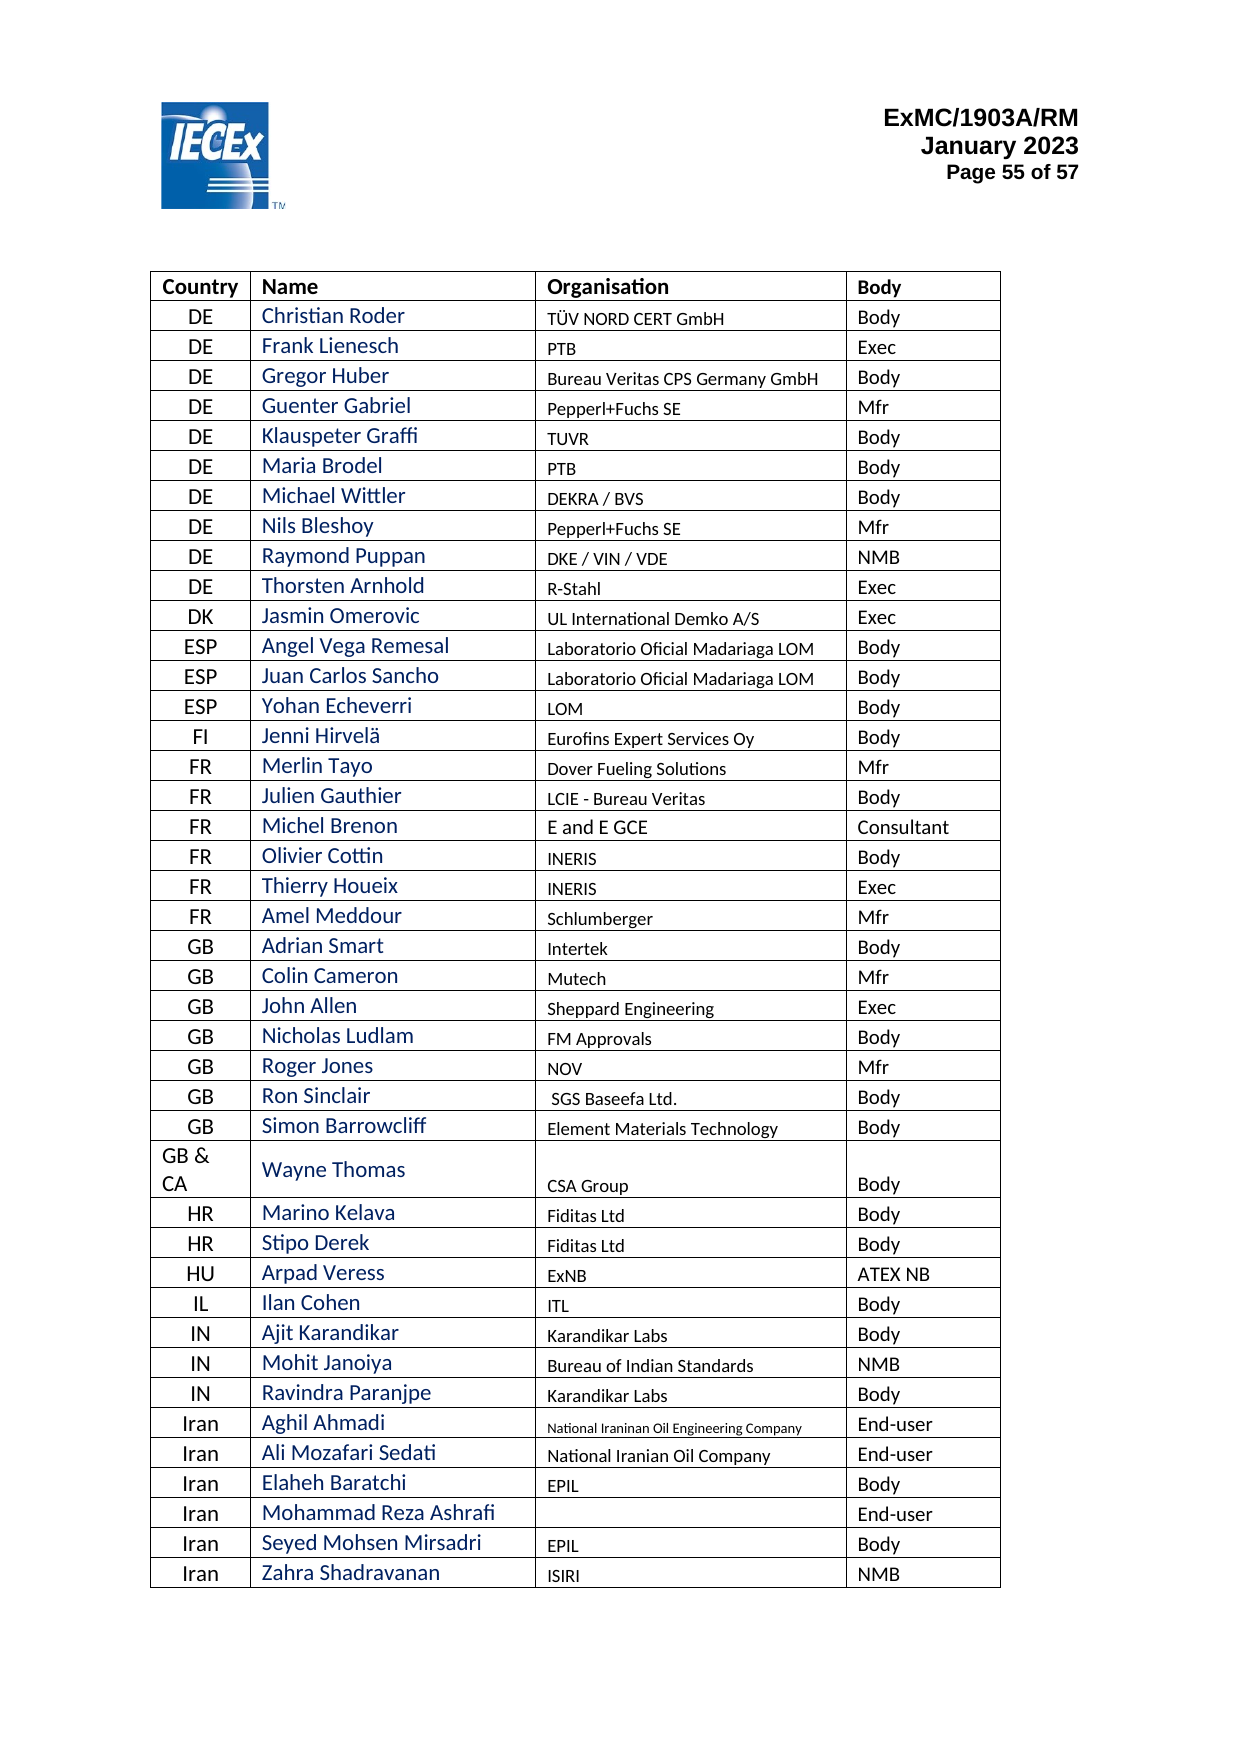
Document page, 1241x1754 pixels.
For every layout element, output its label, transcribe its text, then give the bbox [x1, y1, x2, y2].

table_cell Intertek [536, 931, 846, 960]
table_cell Body [847, 1378, 1000, 1407]
table_cell NMB [847, 1348, 1000, 1377]
table_cell Exec [847, 571, 1000, 600]
table_cell Body [847, 421, 1000, 450]
table_cell Body [847, 721, 1000, 750]
table_cell INERIS [536, 871, 846, 900]
table_cell Exec [847, 601, 1000, 630]
table_cell Thorsten Arnhold [251, 571, 535, 600]
table_cell IN [151, 1318, 250, 1347]
table_header Name [251, 272, 535, 300]
table_cell End-user [847, 1408, 1000, 1437]
table_cell Seyed Mohsen Mirsadri [251, 1528, 535, 1557]
table_cell DE [151, 301, 250, 330]
table_cell DE [151, 361, 250, 390]
table_cell Maria Brodel [251, 451, 535, 480]
table_cell Stipo Derek [251, 1228, 535, 1257]
table_cell Body [847, 661, 1000, 690]
table_cell LCIE - Bureau Veritas [536, 781, 846, 810]
table_cell [536, 1498, 846, 1527]
table_cell Body [847, 841, 1000, 870]
table_cell ESP [151, 631, 250, 660]
table_cell Body [847, 361, 1000, 390]
table_header Country [151, 272, 250, 300]
table_cell Pepperl+Fuchs SE [536, 511, 846, 540]
table_cell Body [847, 1081, 1000, 1110]
table_cell Merlin Tayo [251, 751, 535, 780]
table_cell Iran [151, 1558, 250, 1587]
table_cell Exec [847, 331, 1000, 360]
table_header Body [847, 272, 1000, 300]
table_cell LOM [536, 691, 846, 720]
table_cell Body [847, 481, 1000, 510]
table_cell Mfr [847, 1051, 1000, 1080]
table_cell Laboratorio Oficial Madariaga LOM [536, 631, 846, 660]
table_cell Fiditas Ltd [536, 1228, 846, 1257]
table_cell Body [847, 931, 1000, 960]
table_cell Eurofins Expert Services Oy [536, 721, 846, 750]
table_cell GB [151, 931, 250, 960]
table_cell Body [847, 1141, 1000, 1197]
table_cell Wayne Thomas [251, 1141, 535, 1197]
table_cell R-Stahl [536, 571, 846, 600]
table_cell FI [151, 721, 250, 750]
table_cell Nicholas Ludlam [251, 1021, 535, 1050]
table_cell Ajit Karandikar [251, 1318, 535, 1347]
table_cell GB [151, 1051, 250, 1080]
table_cell DK [151, 601, 250, 630]
table_cell Iran [151, 1498, 250, 1527]
table_cell GB [151, 1021, 250, 1050]
table_cell Consultant [847, 811, 1000, 840]
table_cell ITL [536, 1288, 846, 1317]
table_cell NMB [847, 541, 1000, 570]
table_cell Thierry Houeix [251, 871, 535, 900]
table_cell Element Materials Technology [536, 1111, 846, 1140]
table_cell Iran [151, 1468, 250, 1497]
table_cell Karandikar Labs [536, 1378, 846, 1407]
table_cell Gregor Huber [251, 361, 535, 390]
table_cell SGS Baseefa Ltd. [536, 1081, 846, 1110]
table_cell Colin Cameron [251, 961, 535, 990]
table_cell Iran [151, 1528, 250, 1557]
table_cell Pepperl+Fuchs SE [536, 391, 846, 420]
table_cell Adrian Smart [251, 931, 535, 960]
table_cell Amel Meddour [251, 901, 535, 930]
table_cell DEKRA / BVS [536, 481, 846, 510]
table_cell TUVR [536, 421, 846, 450]
table_cell Body [847, 631, 1000, 660]
table_cell Yohan Echeverri [251, 691, 535, 720]
table_cell ESP [151, 661, 250, 690]
table_cell FR [151, 811, 250, 840]
table_cell End-user [847, 1438, 1000, 1467]
picture [161, 102, 286, 209]
table_cell Guenter Gabriel [251, 391, 535, 420]
table_cell Mfr [847, 391, 1000, 420]
table_cell IN [151, 1348, 250, 1377]
table_cell Dover Fueling Solutions [536, 751, 846, 780]
table_cell Angel Vega Remesal [251, 631, 535, 660]
table_cell GB [151, 1111, 250, 1140]
table_cell IL [151, 1288, 250, 1317]
table_cell Sheppard Engineering [536, 991, 846, 1020]
table_cell Bureau Veritas CPS Germany GmbH [536, 361, 846, 390]
table_cell Body [847, 1111, 1000, 1140]
table_cell Ali Mozafari Sedati [251, 1438, 535, 1467]
table_cell Ravindra Paranjpe [251, 1378, 535, 1407]
table_cell DE [151, 391, 250, 420]
table_cell DE [151, 451, 250, 480]
table_cell Elaheh Baratchi [251, 1468, 535, 1497]
table_cell Olivier Cottin [251, 841, 535, 870]
table_cell FR [151, 841, 250, 870]
table_cell Juan Carlos Sancho [251, 661, 535, 690]
table_cell Raymond Puppan [251, 541, 535, 570]
table_cell Body [847, 1468, 1000, 1497]
table_cell FR [151, 751, 250, 780]
table_cell Mfr [847, 961, 1000, 990]
table_cell EPIL [536, 1528, 846, 1557]
table_cell Body [847, 1228, 1000, 1257]
table_cell John Allen [251, 991, 535, 1020]
table_cell DE [151, 511, 250, 540]
table_cell HU [151, 1258, 250, 1287]
table_cell GB [151, 1081, 250, 1110]
table_cell Iran [151, 1438, 250, 1467]
table_cell Aghil Ahmadi [251, 1408, 535, 1437]
table_cell Karandikar Labs [536, 1318, 846, 1347]
table_cell E and E GCE [536, 811, 846, 840]
table_cell CSA Group [536, 1141, 846, 1197]
table_cell UL International Demko A/S [536, 601, 846, 630]
table_cell Jenni Hirvelä [251, 721, 535, 750]
table_cell ISIRI [536, 1558, 846, 1587]
table_cell ESP [151, 691, 250, 720]
table_cell Fiditas Ltd [536, 1198, 846, 1227]
table_cell Julien Gauthier [251, 781, 535, 810]
table_cell Ron Sinclair [251, 1081, 535, 1110]
table_cell HR [151, 1198, 250, 1227]
table_cell HR [151, 1228, 250, 1257]
table_cell PTB [536, 451, 846, 480]
table_cell Michel Brenon [251, 811, 535, 840]
table_cell DE [151, 541, 250, 570]
table_cell Mohit Janoiya [251, 1348, 535, 1377]
table_cell Mfr [847, 901, 1000, 930]
table_cell NOV [536, 1051, 846, 1080]
table_cell Frank Lienesch [251, 331, 535, 360]
table_cell Nils Bleshoy [251, 511, 535, 540]
table_cell GB [151, 961, 250, 990]
table_cell IN [151, 1378, 250, 1407]
table_cell Klauspeter Graffi [251, 421, 535, 450]
table_cell National Iraninan Oil Engineering Company [536, 1408, 846, 1437]
table_cell TÜV NORD CERT GmbH [536, 301, 846, 330]
table_cell DE [151, 331, 250, 360]
table_cell FR [151, 871, 250, 900]
table_cell Mfr [847, 511, 1000, 540]
table_cell Body [847, 781, 1000, 810]
table_cell Zahra Shadravanan [251, 1558, 535, 1587]
table_cell Jasmin Omerovic [251, 601, 535, 630]
table_cell Schlumberger [536, 901, 846, 930]
table_cell INERIS [536, 841, 846, 870]
table_cell End-user [847, 1498, 1000, 1527]
table_cell DE [151, 481, 250, 510]
table_cell Christian Roder [251, 301, 535, 330]
table_cell Mohammad Reza Ashrafi [251, 1498, 535, 1527]
table_header Organisation [536, 272, 846, 300]
table_cell FM Approvals [536, 1021, 846, 1050]
table_cell Body [847, 1288, 1000, 1317]
table_cell NMB [847, 1558, 1000, 1587]
table_cell DE [151, 421, 250, 450]
table_cell Roger Jones [251, 1051, 535, 1080]
table_cell Body [847, 1021, 1000, 1050]
table_cell Mfr [847, 751, 1000, 780]
table_cell Body [847, 451, 1000, 480]
table_cell ATEX NB [847, 1258, 1000, 1287]
table_cell FR [151, 781, 250, 810]
table_cell Body [847, 1528, 1000, 1557]
table_cell Body [847, 301, 1000, 330]
table_cell Ilan Cohen [251, 1288, 535, 1317]
table_cell Michael Wittler [251, 481, 535, 510]
table_cell Simon Barrowcliff [251, 1111, 535, 1140]
table_cell DKE / VIN / VDE [536, 541, 846, 570]
table_cell Exec [847, 991, 1000, 1020]
table_cell Arpad Veress [251, 1258, 535, 1287]
table_cell Body [847, 1198, 1000, 1227]
table_cell Body [847, 691, 1000, 720]
table_cell GB & CA [151, 1141, 250, 1197]
table_cell GB [151, 991, 250, 1020]
table_cell ExNB [536, 1258, 846, 1287]
table_cell Iran [151, 1408, 250, 1437]
table_cell Marino Kelava [251, 1198, 535, 1227]
table_cell DE [151, 571, 250, 600]
table_cell Exec [847, 871, 1000, 900]
table_cell Mutech [536, 961, 846, 990]
table_cell FR [151, 901, 250, 930]
table_cell National Iranian Oil Company [536, 1438, 846, 1467]
table_cell Bureau of Indian Standards [536, 1348, 846, 1377]
table_cell EPIL [536, 1468, 846, 1497]
table_cell PTB [536, 331, 846, 360]
table_cell Body [847, 1318, 1000, 1347]
table_cell Laboratorio Oficial Madariaga LOM [536, 661, 846, 690]
